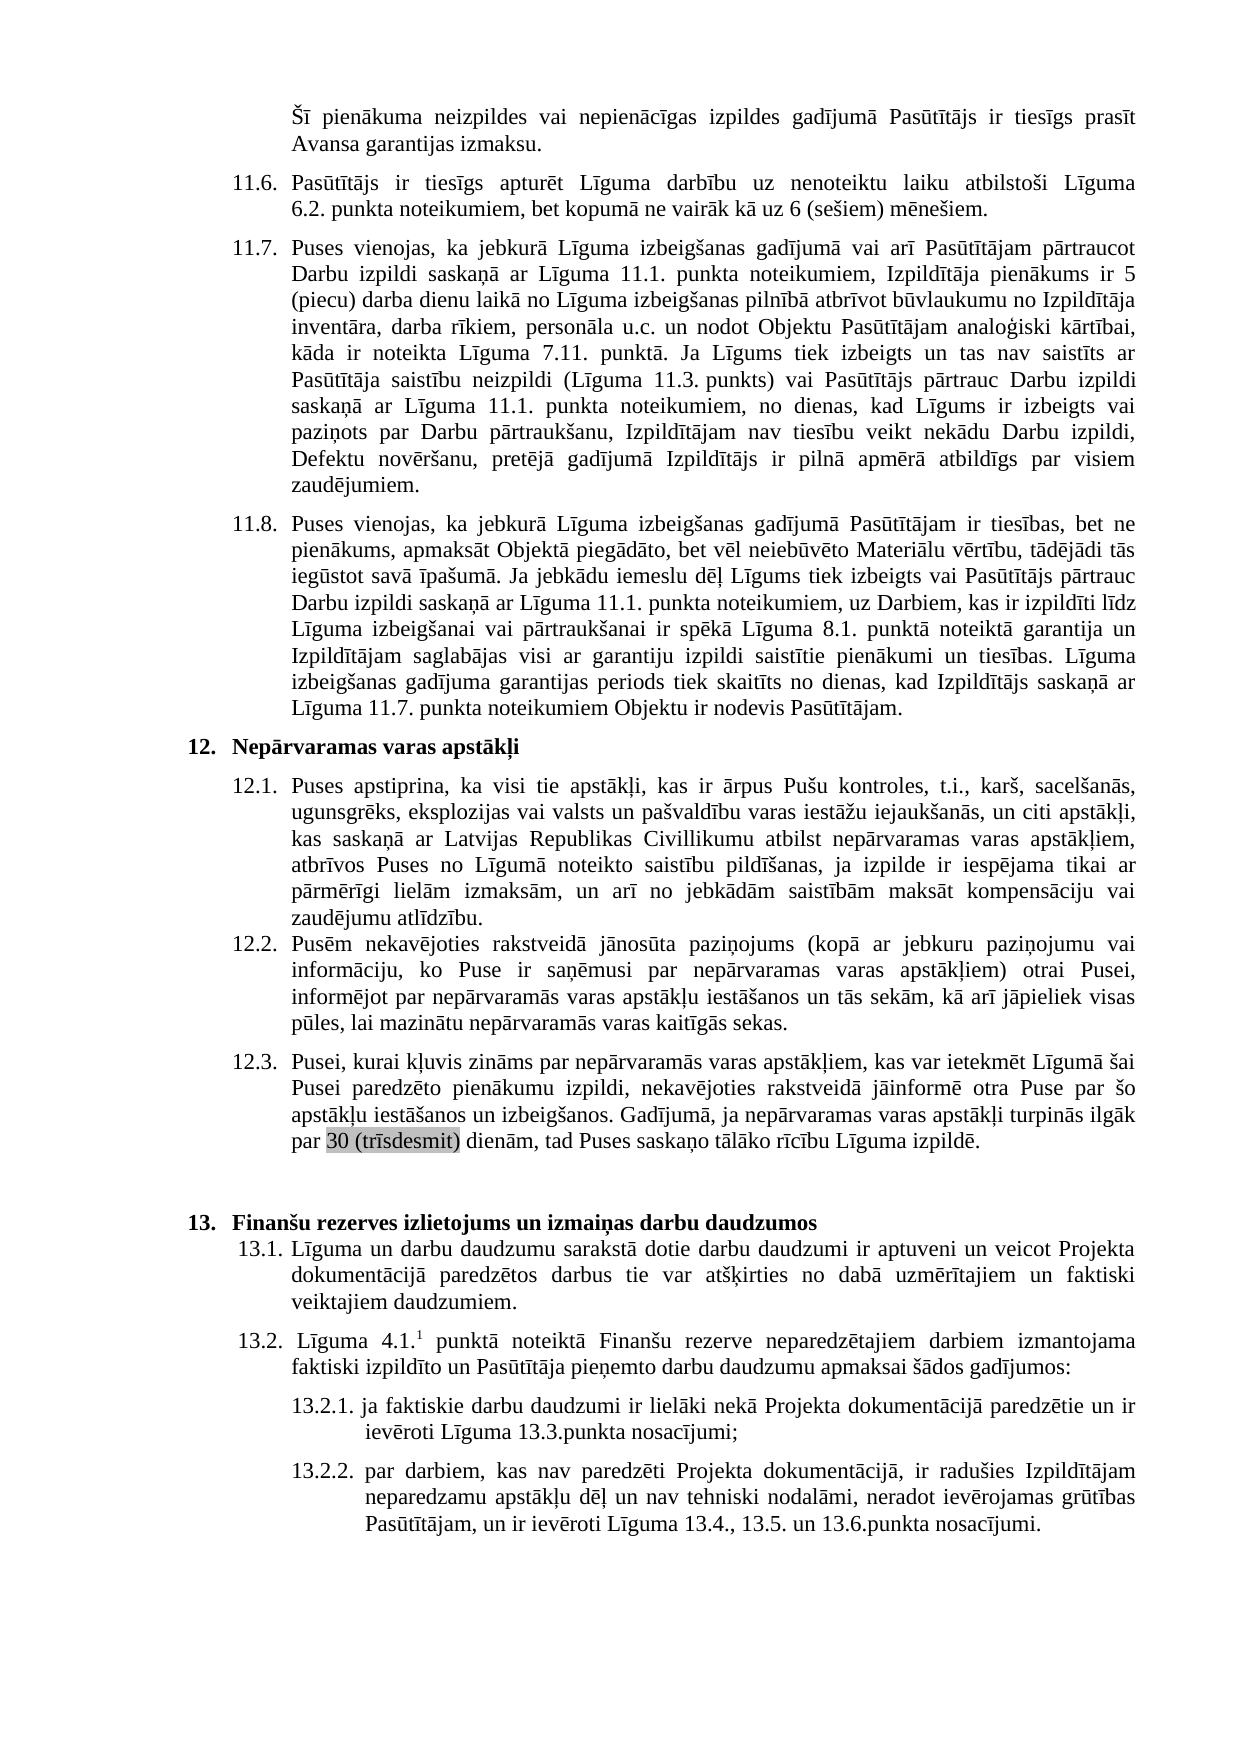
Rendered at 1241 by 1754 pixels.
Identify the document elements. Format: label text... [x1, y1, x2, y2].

text 13.1. Līguma un darbu daudzumu sarakstā dotie darbu daudzumi ir aptuveni un veicot Projekta dokumentācijā paredzētos darbus tie var atšķirties no dabā uzmērītajiem un faktiski veiktajiem daudzumiem. [237, 1235, 1137, 1314]
list Pusēm nekavējoties rakstveidā jānosūta paziņojums (kopā ar jebkuru paziņojumu vai informāciju, ko Puse ir saņēmusi par nepārvaramas varas apstākļiem) otrai Pusei, informējot par nepārvaramās varas apstākļu iestāšanos un tās sekām, kā arī jāpieliek visas pūles, lai mazinātu nepārvaramās varas kaitīgās sekas. [232, 930, 1137, 1036]
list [232, 103, 1137, 156]
list Finanšu rezerves izlietojums un izmaiņas darbu daudzumos [187, 1209, 1137, 1235]
text 13.2.1. ja faktiskie darbu daudzumi ir lielāki nekā Projekta dokumentācijā paredzētie un ir ievēroti Līguma 13.3.punkta nosacījumi; [291, 1392, 1137, 1444]
list Nepārvaramas varas apstākļi [187, 733, 1137, 759]
text 13.2.2. par darbiem, kas nav paredzēti Projekta dokumentācijā, ir radušies Izpildītājam neparedzamu apstākļu dēļ un nav tehniski nodalāmi, neradot ievērojamas grūtības Pasūtītājam, un ir ievēroti Līguma 13.4., 13.5. un 13.6.punkta nosacījumi. [291, 1457, 1137, 1536]
list Puses vienojas, ka jebkurā Līguma izbeigšanas gadījumā Pasūtītājam ir tiesības, bet ne pienākums, apmaksāt Objektā piegādāto, bet vēl neiebūvēto Materiālu vērtību, tādējādi tās iegūstot savā īpašumā. Ja jebkādu iemeslu dēļ Līgums tiek izbeigts vai Pasūtītājs pārtrauc Darbu izpildi saskaņā ar Līguma 11.1. punkta noteikumiem, uz Darbiem, kas ir izpildīti līdz Līguma izbeigšanai vai pārtraukšanai ir spēkā Līguma 8.1. punktā noteiktā garantija un Izpildītājam saglabājas visi ar garantiju izpildi saistītie pienākumi un tiesības. Līguma izbeigšanas gadījuma garantijas periods tiek skaitīts no dienas, kad Izpildītājs saskaņā ar Līguma 11.7. punkta noteikumiem Objektu ir nodevis Pasūtītājam. [232, 510, 1137, 721]
list Puses apstiprina, ka visi tie apstākļi, kas ir ārpus Pušu kontroles, t.i., karš, sacelšanās, ugunsgrēks, eksplozijas vai valsts un pašvaldību varas iestāžu iejaukšanās, un citi apstākļi, kas saskaņā ar Latvijas Republikas Civillikumu atbilst nepārvaramas varas apstākļiem, atbrīvos Puses no Līgumā noteikto saistību pildīšanas, ja izpilde ir iespējama tikai ar pārmērīgi lielām izmaksām, un arī no jebkādām saistībām maksāt kompensāciju vai zaudējumu atlīdzību. [232, 772, 1137, 930]
list Pusei, kurai kļuvis zināms par nepārvaramās varas apstākļiem, kas var ietekmēt Līgumā šai Pusei paredzēto pienākumu izpildi, nekavējoties rakstveidā jāinformē otra Puse par šo apstākļu iestāšanos un izbeigšanos. Gadījumā, ja nepārvaramas varas apstākļi turpinās ilgāk par 30 (trīsdesmit) dienām, tad Puses saskaņo tālāko rīcību Līguma izpildē. [232, 1048, 1137, 1153]
list Puses vienojas, ka jebkurā Līguma izbeigšanas gadījumā vai arī Pasūtītājam pārtraucot Darbu izpildi saskaņā ar Līguma 11.1. punkta noteikumiem, Izpildītāja pienākums ir 5 (piecu) darba dienu laikā no Līguma izbeigšanas pilnībā atbrīvot būvlaukumu no Izpildītāja inventāra, darba rīkiem, personāla u.c. un nodot Objektu Pasūtītājam analoģiski kārtībai, kāda ir noteikta Līguma 7.11. punktā. Ja Līgums tiek izbeigts un tas nav saistīts ar Pasūtītāja saistību neizpildi (Līguma 11.3. punkts) vai Pasūtītājs pārtrauc Darbu izpildi saskaņā ar Līguma 11.1. punkta noteikumiem, no dienas, kad Līgums ir izbeigts vai paziņots par Darbu pārtraukšanu, Izpildītājam nav tiesību veikt nekādu Darbu izpildi, Defektu novēršanu, pretējā gadījumā Izpildītājs ir pilnā apmērā atbildīgs par visiem zaudējumiem. [232, 234, 1137, 497]
text 13.2. Līguma 4.1.1 punktā noteiktā Finanšu rezerve neparedzētajiem darbiem izmantojama faktiski izpildīto un Pasūtītāja pieņemto darbu daudzumu apmaksai šādos gadījumos: [237, 1327, 1137, 1379]
list Pasūtītājs ir tiesīgs apturēt Līguma darbību uz nenoteiktu laiku atbilstoši Līguma 6.2. punkta noteikumiem, bet kopumā ne vairāk kā uz 6 (sešiem) mēnešiem. [232, 169, 1137, 221]
